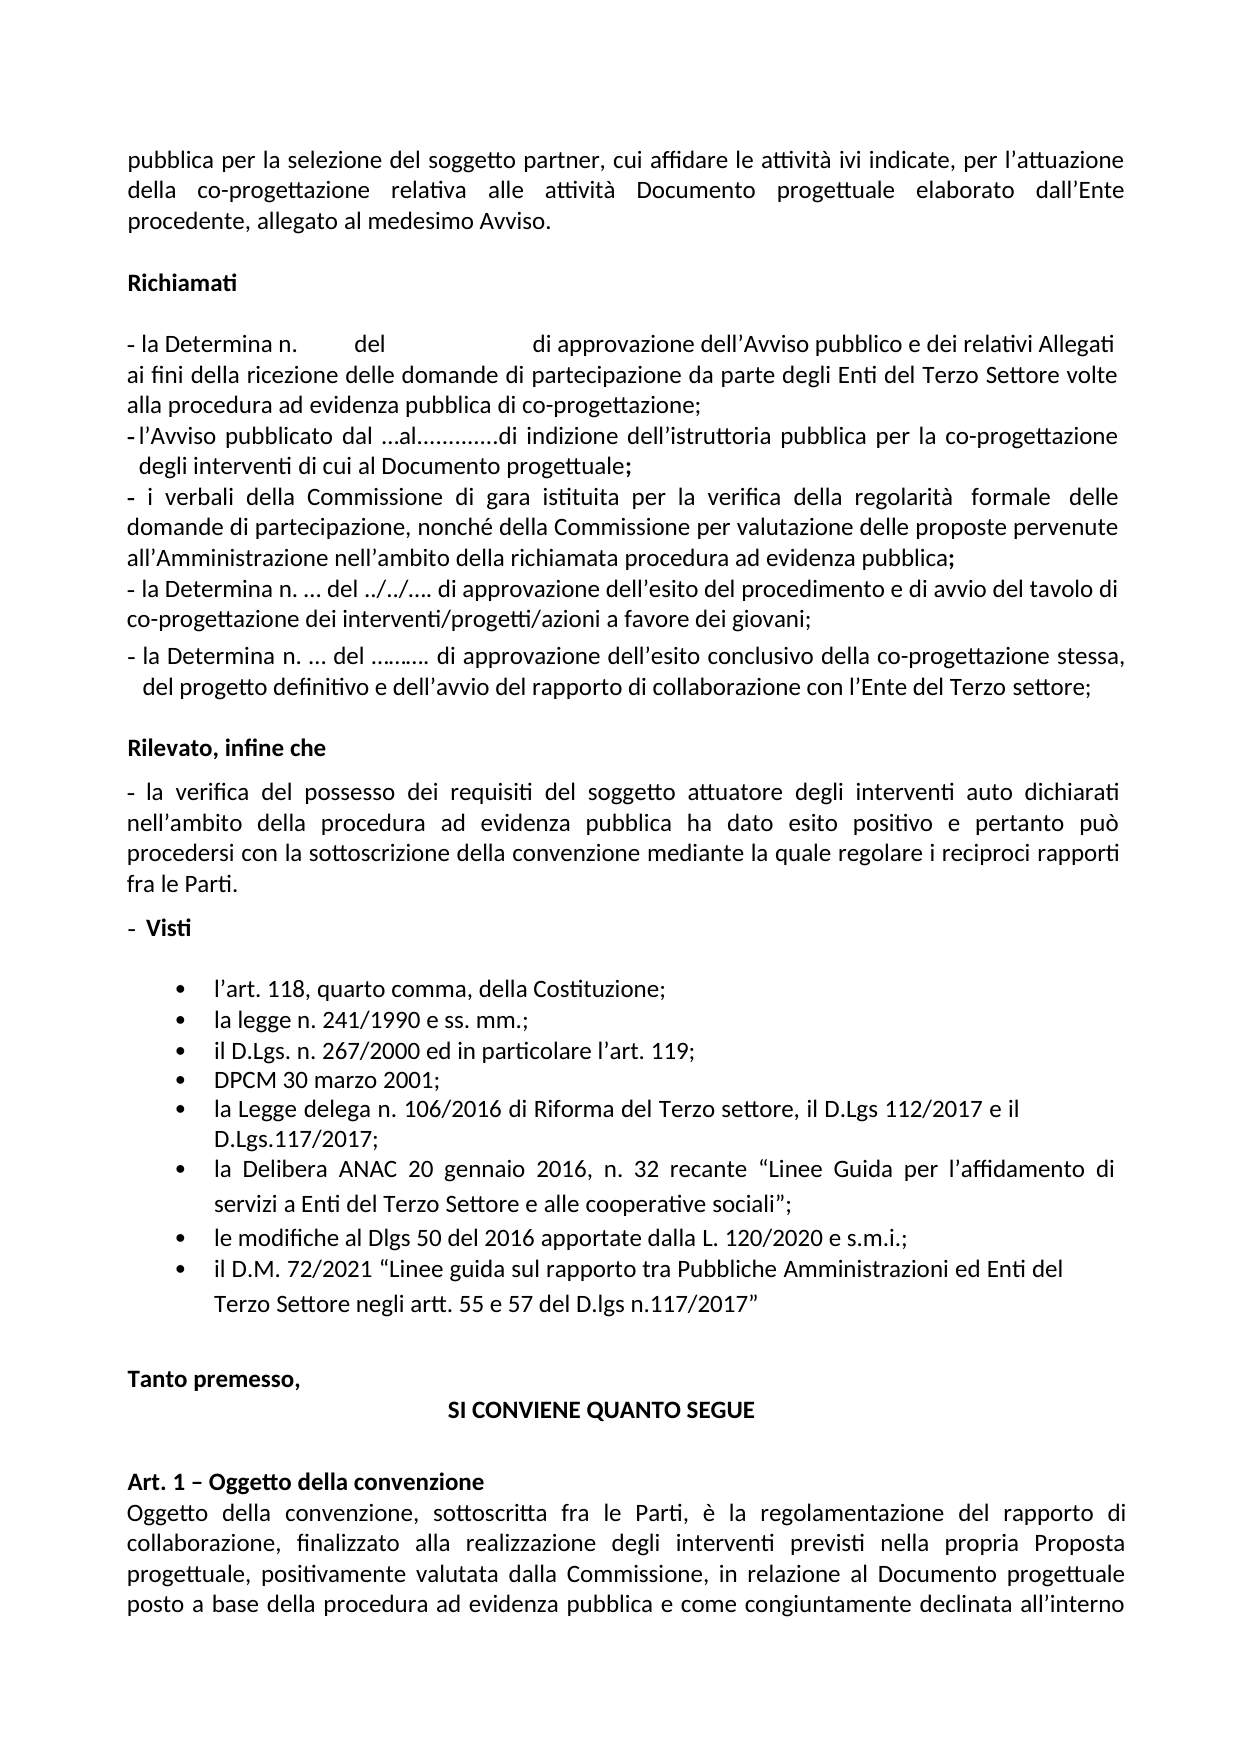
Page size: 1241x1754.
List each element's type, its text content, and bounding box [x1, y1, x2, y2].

list il D.Lgs. n. 267/2000 ed in particolare l’art. 119; [176, 1036, 1138, 1066]
subtitle Rilevato, infine che [127, 732, 1138, 763]
subtitle Tanto premesso, [127, 1363, 1138, 1394]
list il D.M. 72/2021 “Linee guida sul rapporto tra Pubbliche Amministrazioni ed Enti del Terzo Settore negli artt. 55 e 57 del D.lgs n.117/2017” [176, 1254, 1125, 1319]
subtitle Art. 1 – Oggetto della convenzione [127, 1466, 1138, 1496]
list i verbali della Commissione di gara istituita per la verifica della regolarità formale delle domande di partecipazione, nonché della Commissione per valutazione delle proposte pervenute all’Amministrazione nell’ambito della richiamata procedura ad evidenza pubblica; [127, 481, 1119, 573]
list DPCM 30 marzo 2001; [176, 1067, 1138, 1094]
list l’art. 118, quarto comma, della Costituzione; [176, 973, 1138, 1004]
list la verifica del possesso dei requisiti del soggetto attuatore degli interventi auto dichiarati nell’ambito della procedura ad evidenza pubblica ha dato esito positivo e pertanto può procedersi con la sottoscrizione della convenzione mediante la quale regolare i reciproci rapporti fra le Parti. [127, 776, 1120, 898]
list la Delibera ANAC 20 gennaio 2016, n. 32 recante “Linee Guida per l’affidamento di servizi a Enti del Terzo Settore e alle cooperative sociali”; [176, 1153, 1124, 1218]
subtitle Visti [127, 912, 1138, 943]
list l’Avviso pubblicato dal …al.............di indizione dell’istruttoria pubblica per la co-progettazione degli interventi di cui al Documento progettuale; [127, 420, 1119, 481]
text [127, 1497, 1126, 1619]
list la Determina n. … del ../../…. di approvazione dell’esito del procedimento e di avvio del tavolo di co-progettazione dei interventi/progetti/azioni a favore dei giovani; [127, 573, 1120, 634]
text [127, 144, 1126, 235]
list la Determina n. del di approvazione dell’Avviso pubblico e dei relativi Allegati ai fini della ricezione delle domande di partecipazione da parte degli Enti del Terzo Settore volte alla procedura ad evidenza pubblica di co-progettazione; [127, 328, 1120, 420]
list la legge n. 241/1990 e ss. mm.; [176, 1004, 1138, 1035]
subtitle Richiamati [127, 267, 1138, 297]
text SI CONVIENE QUANTO SEGUE [430, 1394, 773, 1425]
list le modifiche al Dlgs 50 del 2016 apportate dalla L. 120/2020 e s.m.i.; [176, 1222, 1138, 1253]
list la Legge delega n. 106/2016 di Riforma del Terzo settore, il D.Lgs 112/2017 e il D.Lgs.117/2017; [176, 1094, 1125, 1153]
list la Determina n. … del ………. di approvazione dell’esito conclusivo della co-progettazione stessa, del progetto definitivo e dell’avvio del rapporto di collaborazione con l’Ente del Terzo settore; [127, 640, 1126, 701]
